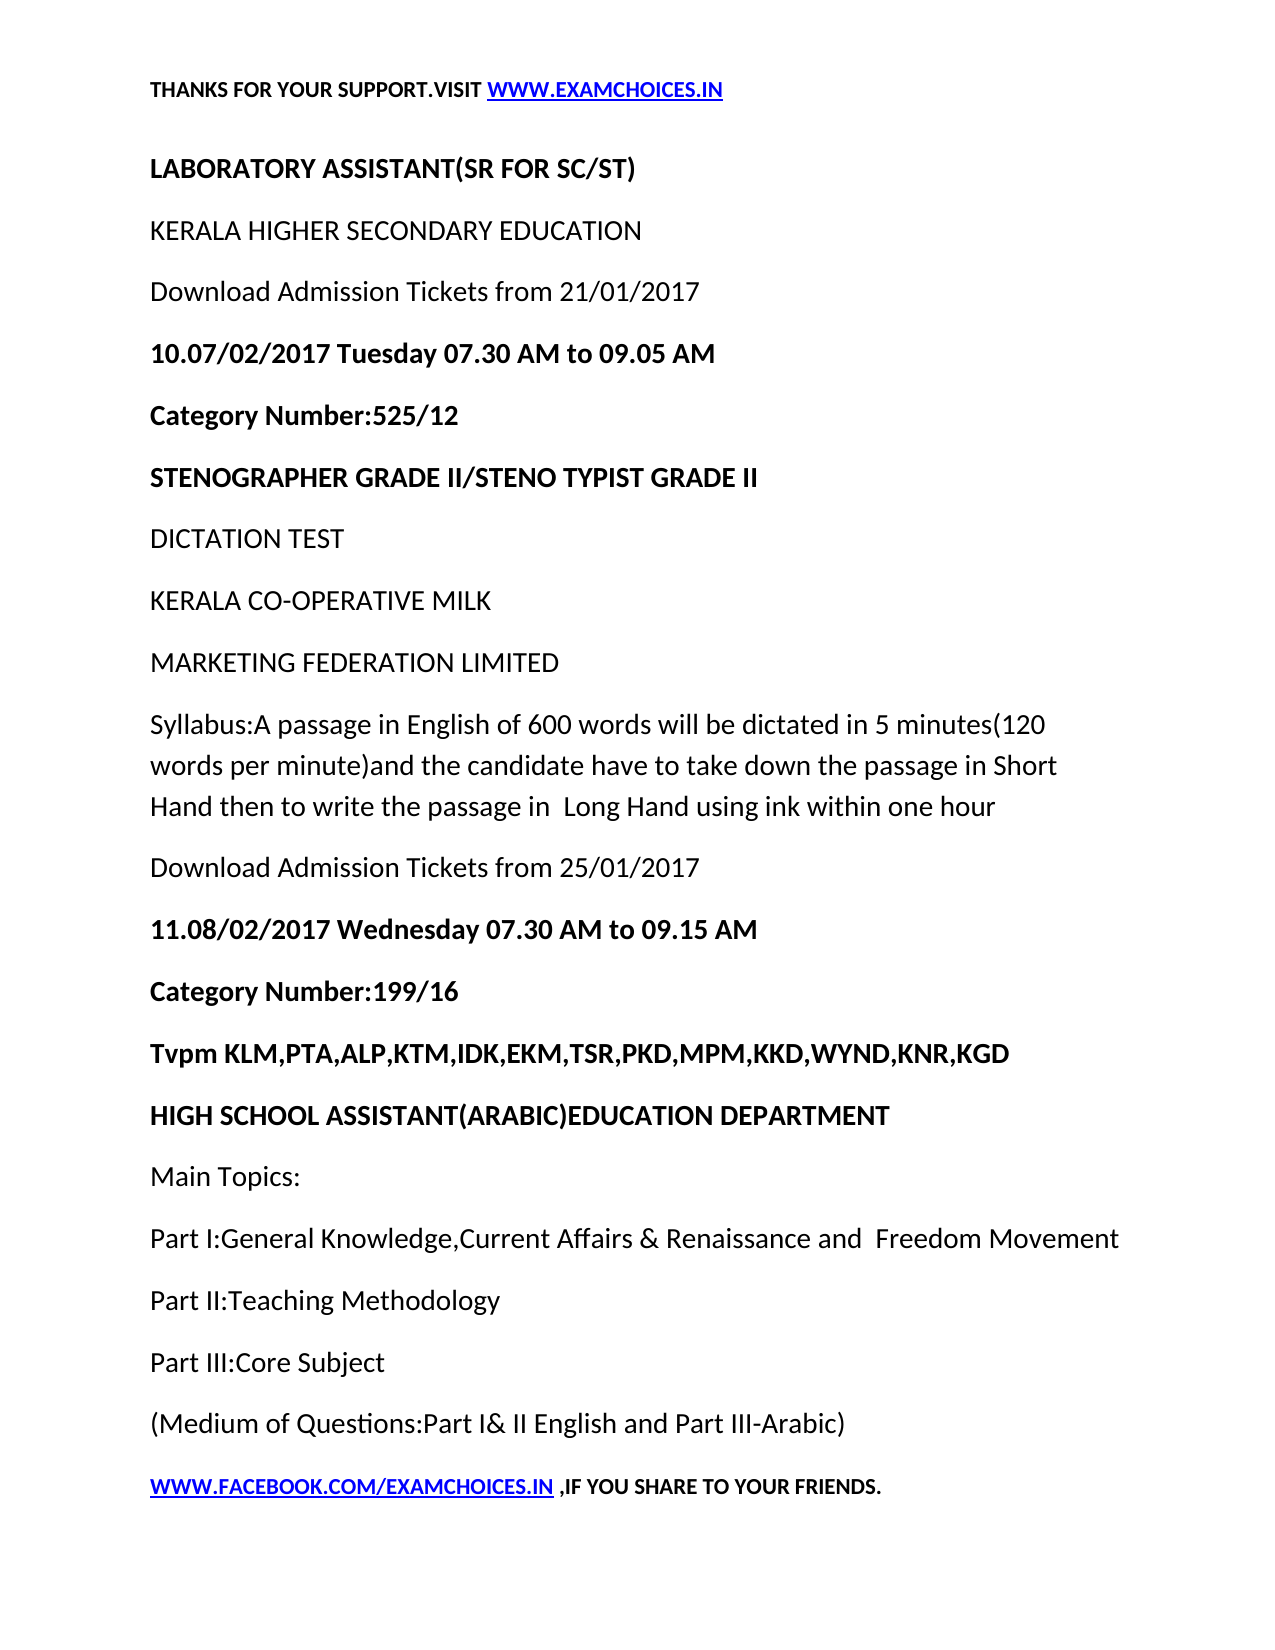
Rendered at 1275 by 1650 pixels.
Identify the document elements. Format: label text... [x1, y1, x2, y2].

text 11.08/02/2017 Wednesday 07.30 AM to 09.15 AM [150, 911, 1125, 947]
text MARKETING FEDERATION LIMITED [150, 644, 1125, 680]
text Syllabus:A passage in English of 600 words will be dictated in 5 minutes(120 words per minute)and the candidate have to take down the passage in Short Hand then to write the passage in Long Hand using ink within one hour [150, 706, 1125, 823]
text 10.07/02/2017 Tuesday 07.30 AM to 09.05 AM [150, 335, 1125, 371]
text Tvpm KLM,PTA,ALP,KTM,IDK,EKM,TSR,PKD,MPM,KKD,WYND,KNR,KGD [150, 1035, 1125, 1071]
text STENOGRAPHER GRADE II/STENO TYPIST GRADE II [150, 459, 1125, 494]
text HIGH SCHOOL ASSISTANT(ARABIC)EDUCATION DEPARTMENT [150, 1097, 1125, 1132]
text KERALA HIGHER SECONDARY EDUCATION [150, 212, 1125, 247]
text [150, 273, 1125, 309]
text Download Admission Tickets from 25/01/2017 [150, 849, 1125, 885]
text Part II:Teaching Methodology [150, 1282, 1125, 1318]
text Category Number:199/16 [150, 973, 1125, 1009]
text DICTATION TEST [150, 521, 1125, 556]
text Category Number:525/12 [150, 397, 1125, 433]
text Part III:Core Subject [150, 1344, 1125, 1379]
text (Medium of Questions:Part I& II English and Part III-Arabic) [150, 1406, 1125, 1441]
text KERALA CO-OPERATIVE MILK [150, 582, 1125, 618]
text Main Topics: [150, 1158, 1125, 1194]
text LABORATORY ASSISTANT(SR FOR SC/ST) [150, 150, 1125, 186]
text Part I:General Knowledge,Current Affairs & Renaissance and Freedom Movement [150, 1220, 1125, 1256]
